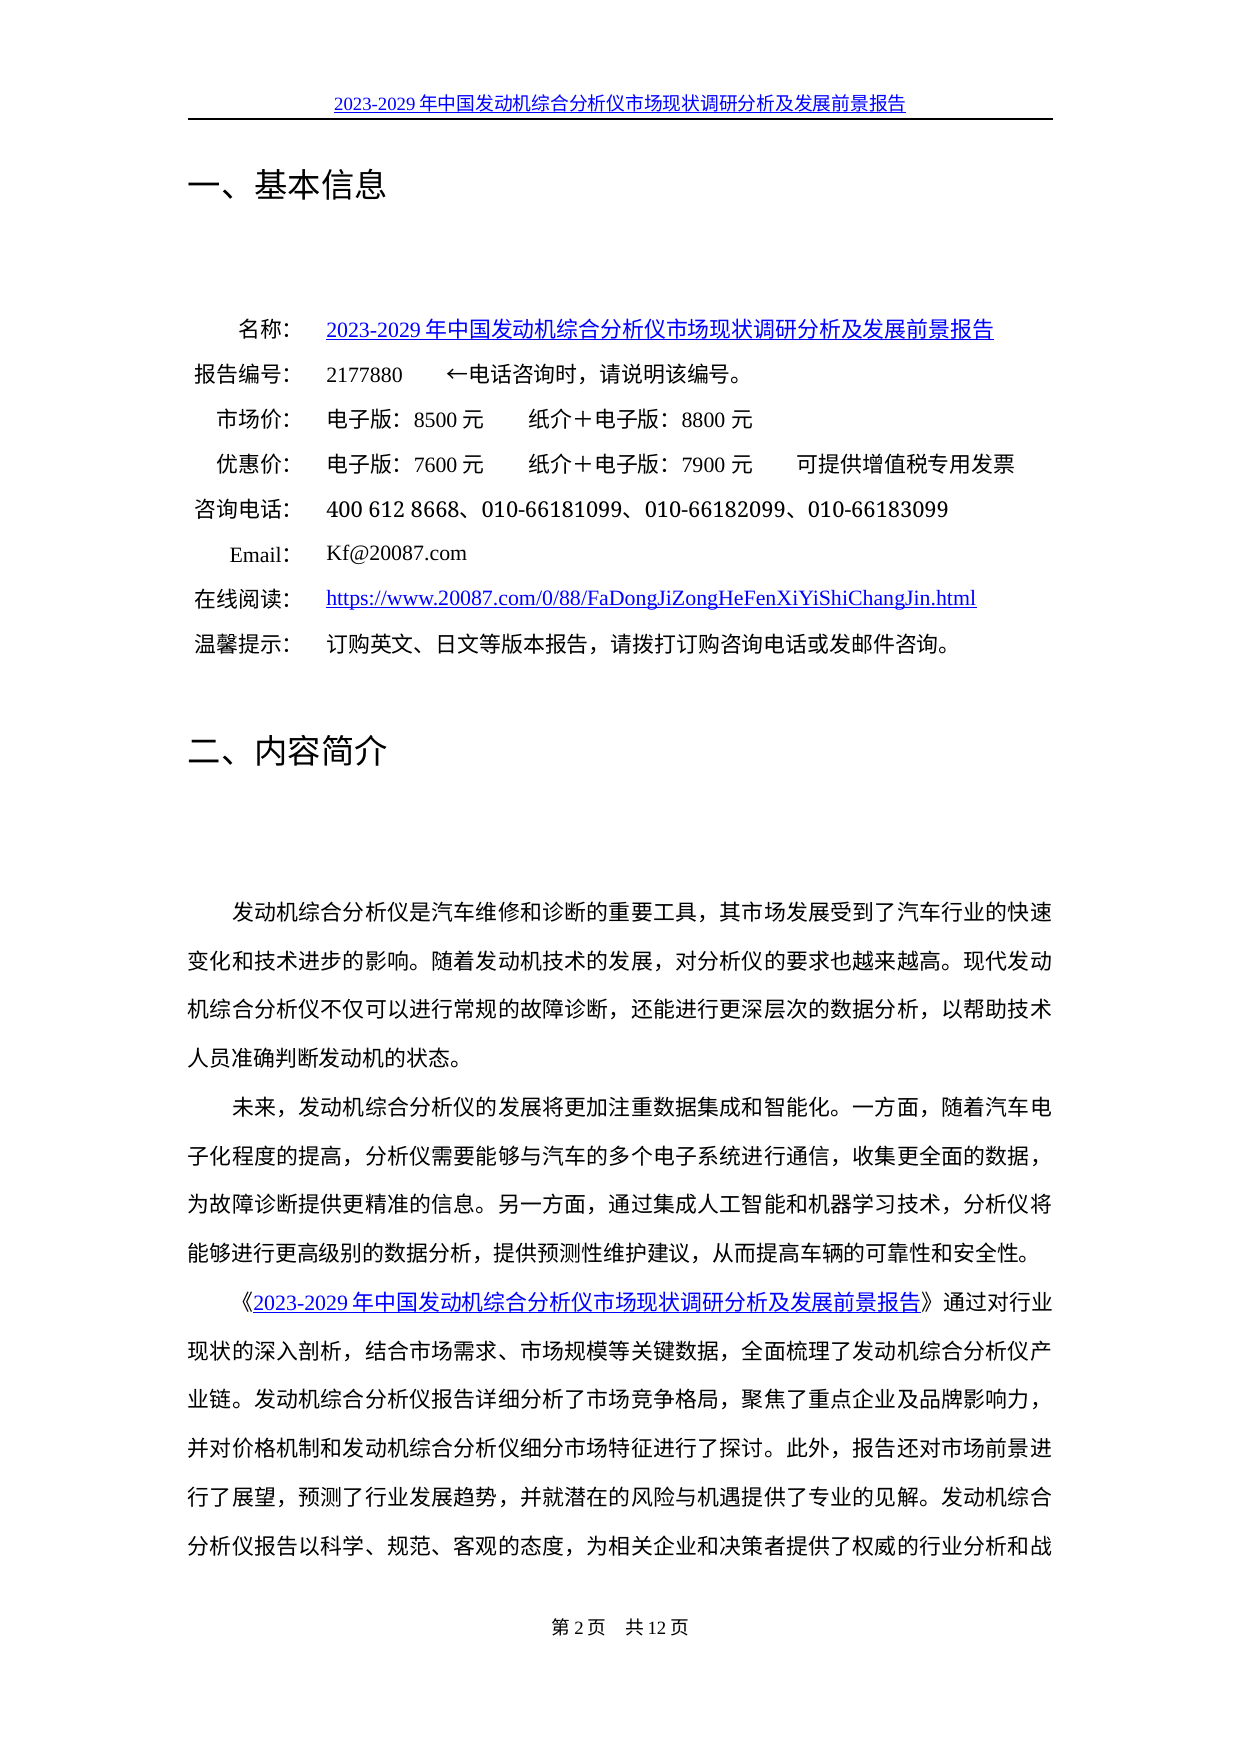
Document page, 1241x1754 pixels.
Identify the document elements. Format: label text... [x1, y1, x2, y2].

table_cell 400 612 8668、010-66181099、010-66182099、010-66183099 [315, 492, 1073, 537]
table_cell 订购英文、日文等版本报告，请拨打订购咨询电话或发邮件咨询。 [315, 627, 1073, 672]
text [187, 894, 1053, 1561]
title 二、内容简介 [187, 717, 1053, 782]
table_cell 电子版：7600 元 纸介＋电子版：7900 元 可提供增值税专用发票 [315, 447, 1073, 492]
table_cell 市场价： [167, 402, 315, 447]
table_cell [315, 582, 1073, 627]
table_cell 在线阅读： [167, 582, 315, 627]
table_cell 报告编号： [167, 357, 315, 402]
table_header 名称： [167, 312, 315, 357]
table_cell 咨询电话： [167, 492, 315, 537]
title 一、基本信息 [187, 150, 1053, 215]
table_cell 2177880 ←电话咨询时，请说明该编号。 [315, 357, 1073, 402]
table_cell Email： [167, 537, 315, 582]
table_cell Kf@20087.com [315, 537, 1073, 582]
table_cell 温馨提示： [167, 627, 315, 672]
table_cell 优惠价： [167, 447, 315, 492]
table_header 2023-2029年中国发动机综合分析仪市场现状调研分析及发展前景报告 [315, 312, 1073, 357]
table_cell 电子版：8500 元 纸介＋电子版：8800 元 [315, 402, 1073, 447]
